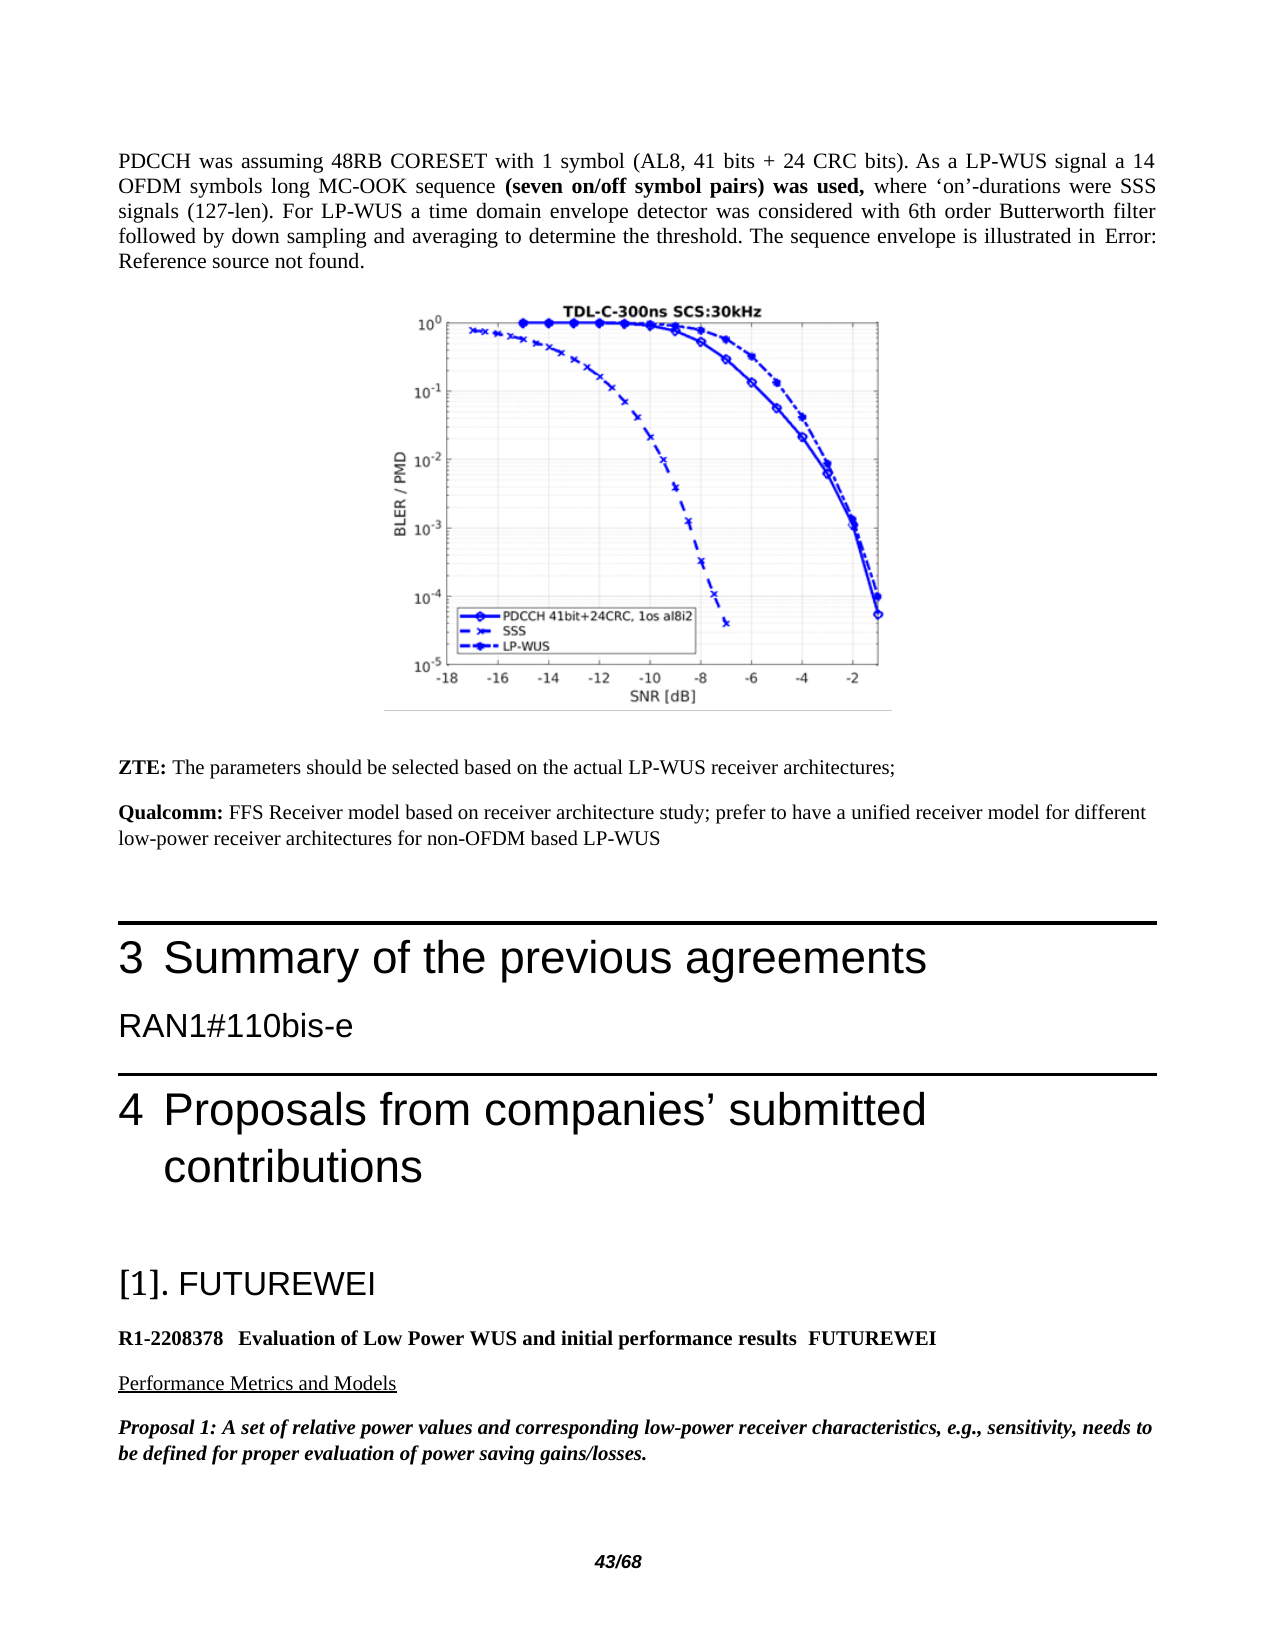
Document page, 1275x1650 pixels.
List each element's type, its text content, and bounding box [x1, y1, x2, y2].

subtitle RAN1#110bis-e [118, 1006, 1157, 1045]
text R1-2208378 Evaluation of Low Power WUS and initial performance results FUTUREWEI [118, 1326, 1157, 1350]
subtitle Proposals from companies’ submitted contributions [118, 1076, 1157, 1192]
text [118, 148, 1157, 274]
text Qualcomm: FFS Receiver model based on receiver architecture study; prefer to have a unified receiver model for different low-power receiver architectures for non-OFDM based LP-WUS [118, 800, 1157, 850]
text ZTE: The parameters should be selected based on the actual LP-WUS receiver architectures; [118, 755, 1157, 779]
subtitle Summary of the previous agreements [118, 925, 1157, 983]
subtitle FUTUREWEI [118, 1259, 1157, 1305]
text Performance Metrics and Models [118, 1371, 1157, 1394]
text Proposal 1: A set of relative power values and corresponding low-power receiver characteristics, e.g., sensitivity, needs to be defined for proper evaluation of power saving gains/losses. [118, 1415, 1157, 1465]
